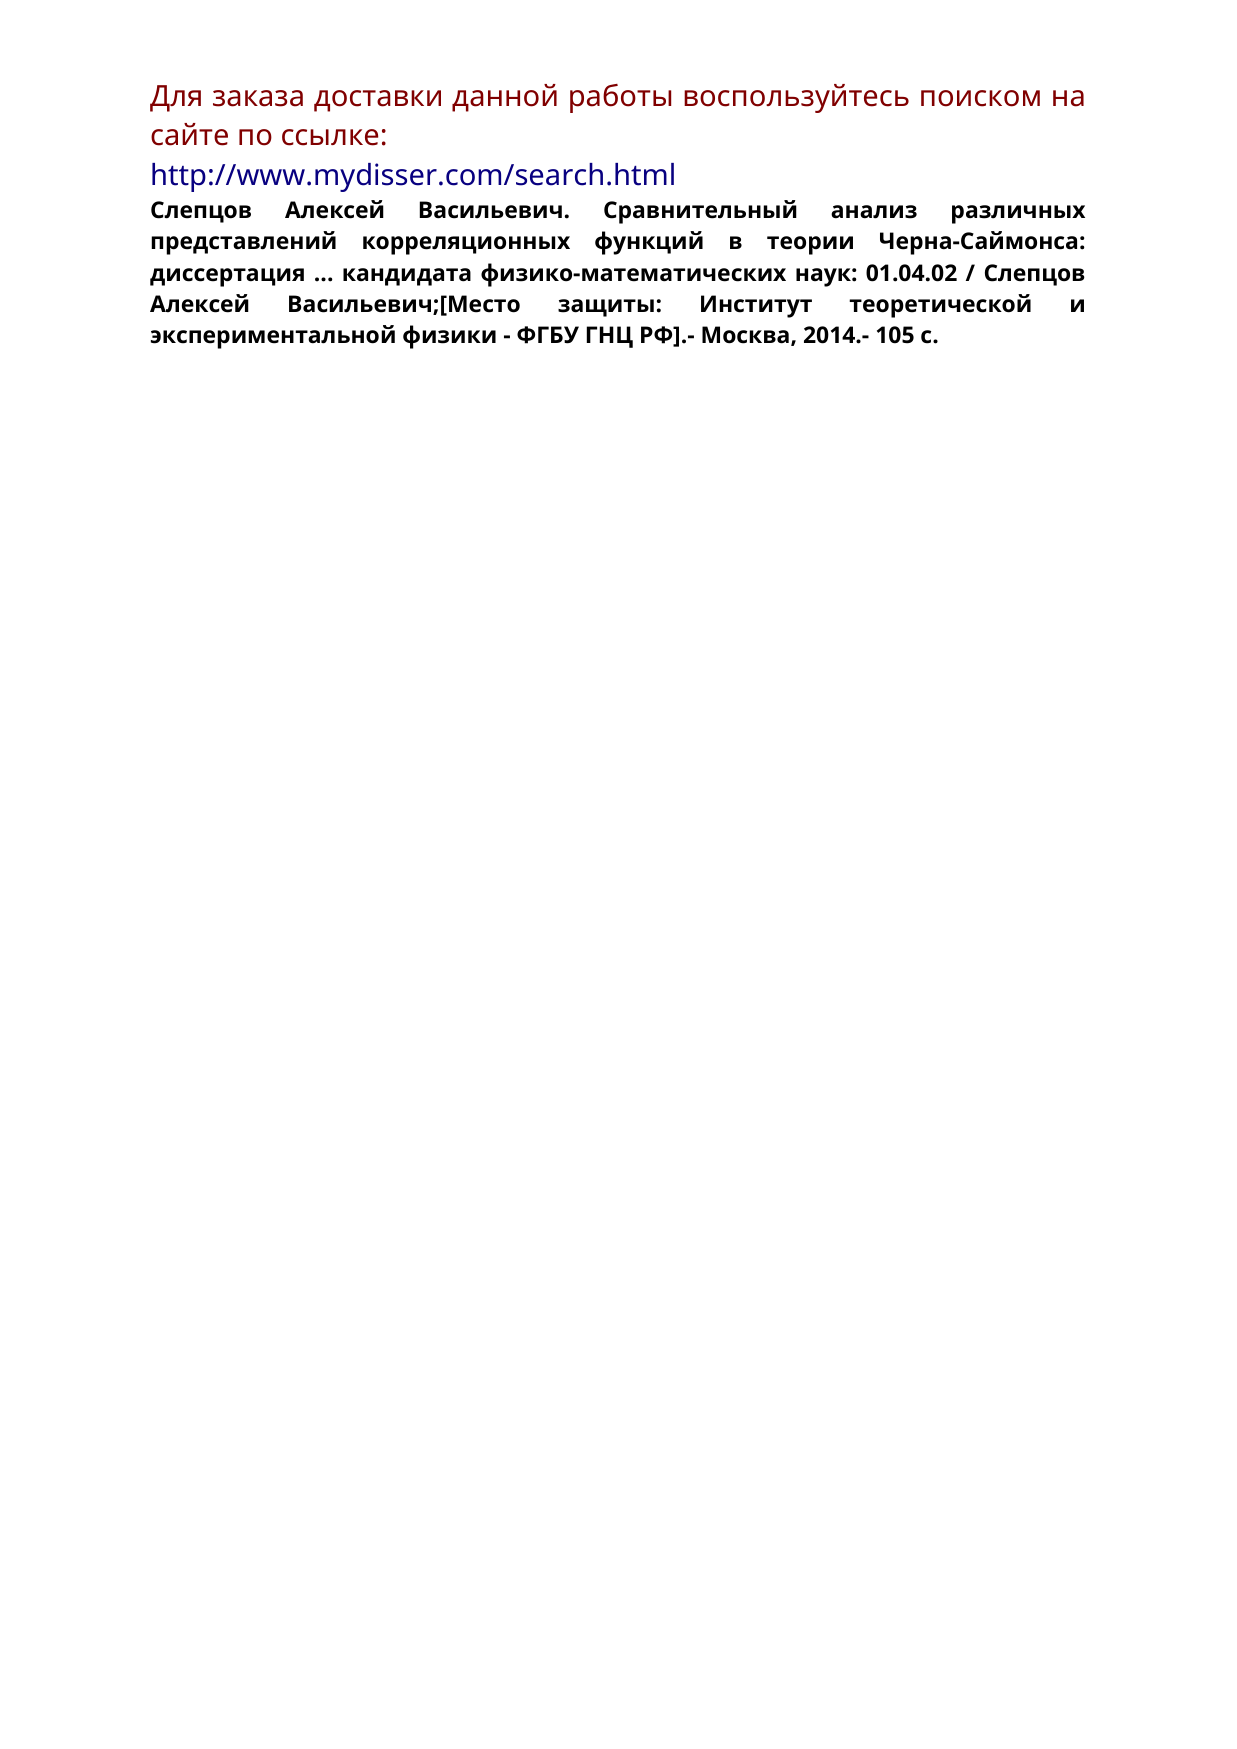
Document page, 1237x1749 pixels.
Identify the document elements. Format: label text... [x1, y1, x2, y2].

text Слепцов Алексей Васильевич. Сравнительный анализ различных представлений корреляционных функций в теории Черна-Саймонса: диссертация ... кандидата физико-математических наук: 01.04.02 / Слепцов Алексей Васильевич;[Место защиты: Институт теоретической и экспериментальной физики - ФГБУ ГНЦ РФ].- Москва, 2014.- 105 с. [150, 194, 1086, 350]
